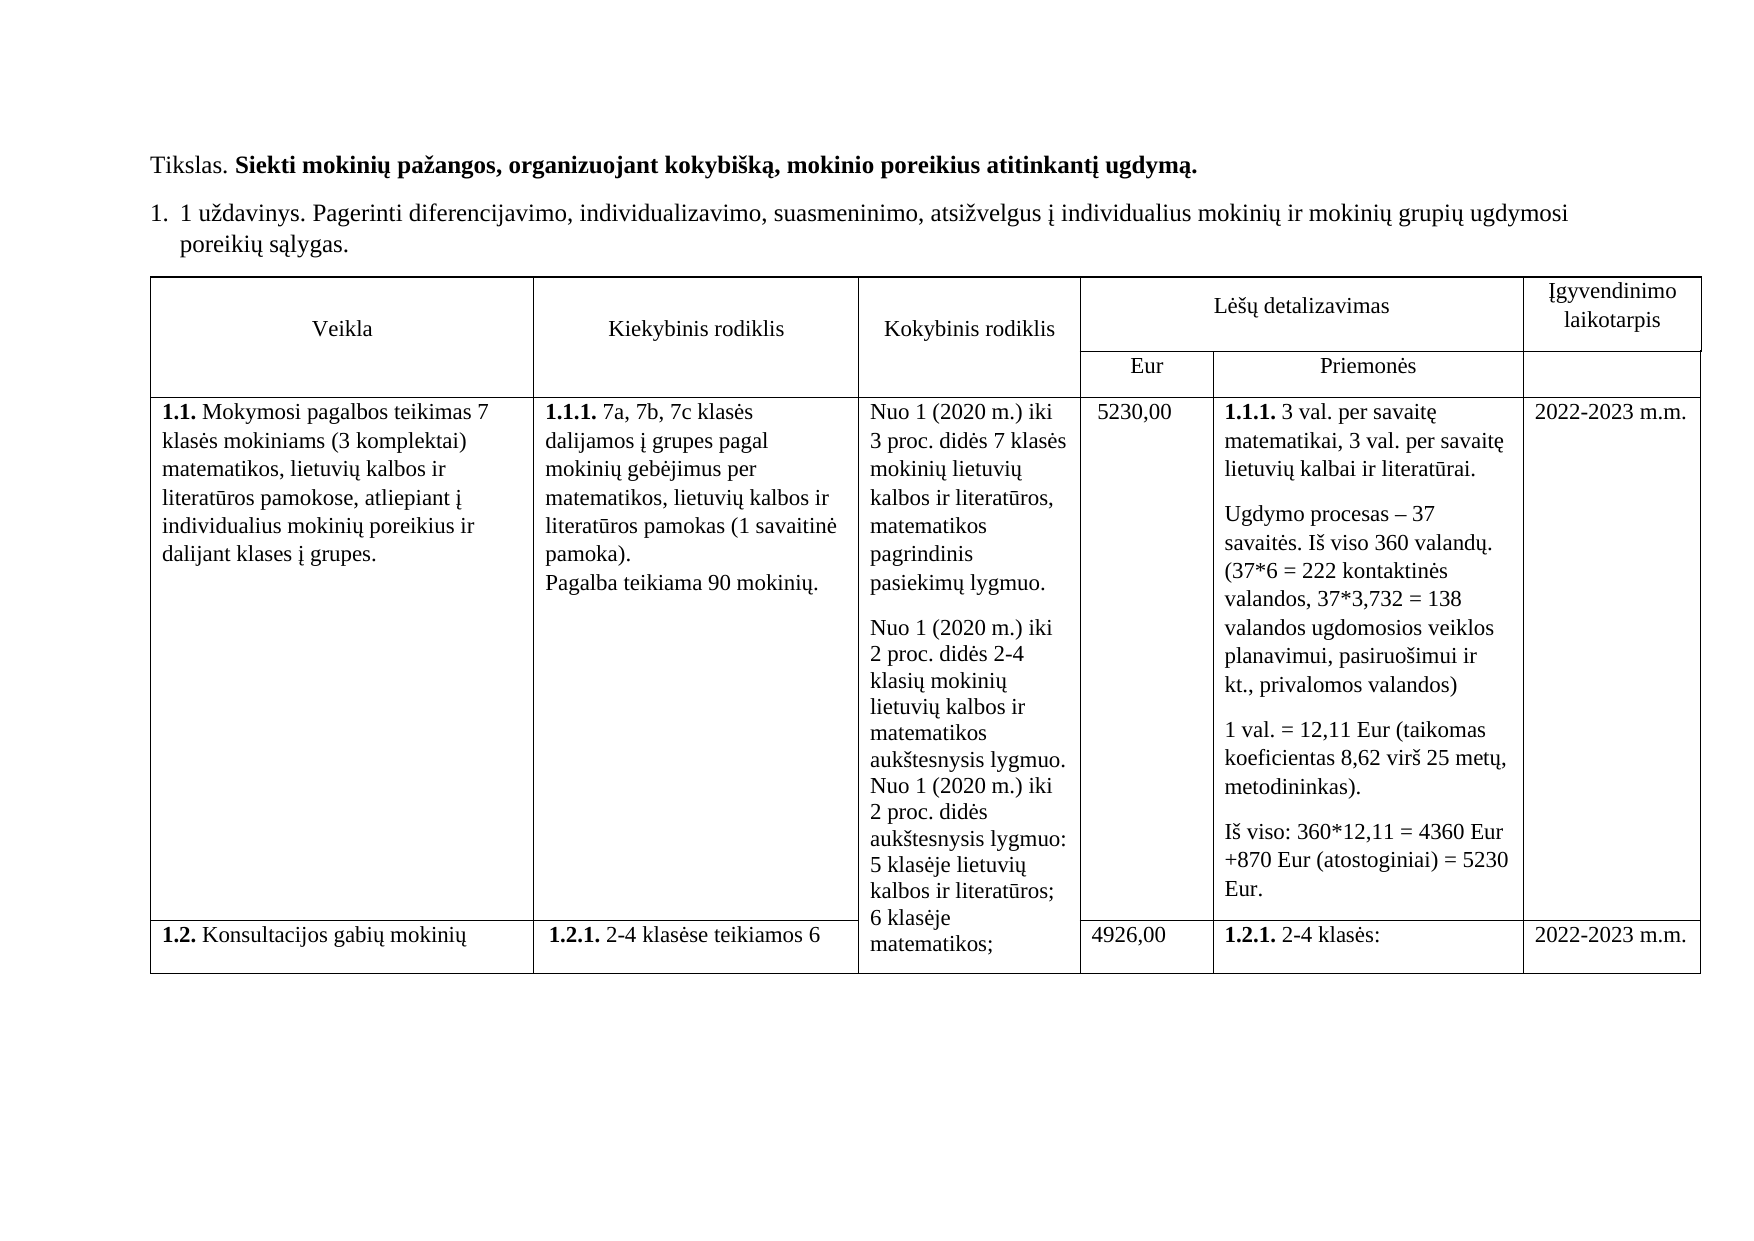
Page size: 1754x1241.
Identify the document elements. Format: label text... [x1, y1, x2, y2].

table_cell [1524, 352, 1700, 397]
table_header Veikla [151, 278, 533, 397]
table_header Įgyvendinimo laikotarpis [1524, 278, 1701, 351]
text Tikslas. Siekti mokinių pažangos, organizuojant kokybišką, mokinio poreikius atitinkantį ugdymą. [150, 150, 1604, 179]
table_cell Eur [1081, 352, 1213, 397]
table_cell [534, 921, 858, 973]
table_header Kiekybinis rodiklis [534, 278, 858, 397]
table_cell 5230,00 [1081, 398, 1213, 920]
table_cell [151, 921, 533, 973]
table_cell 1.1.1. 3 val. per savaitę matematikai, 3 val. per savaitę lietuvių kalbai ir literatūrai. Ugdymo procesas – 37 savaitės. Iš viso 360 valandų. (37*6 = 222 kontaktinės valandos, 37*3,732 = 138 valandos ugdomosios veiklos planavimui, pasiruošimui ir kt., privalomos valandos) 1 val. = 12,11 Eur (taikomas koeficientas 8,62 virš 25 metų, metodininkas). Iš viso: 360*12,11 = 4360 Eur +870 Eur (atostoginiai) = 5230 Eur. [1214, 398, 1523, 920]
table_cell 1.1. Mokymosi pagalbos teikimas 7 klasės mokiniams (3 komplektai) matematikos, lietuvių kalbos ir literatūros pamokose, atliepiant į individualius mokinių poreikius ir dalijant klases į grupes. [151, 398, 533, 920]
table_cell 2022-2023 m.m. [1524, 398, 1700, 920]
table_header Kokybinis rodiklis [859, 278, 1080, 397]
table_cell 1.1.1. 7a, 7b, 7c klasės dalijamos į grupes pagal mokinių gebėjimus per matematikos, lietuvių kalbos ir literatūros pamokas (1 savaitinė pamoka). Pagalba teikiama 90 mokinių. [534, 398, 858, 920]
table_header Lėšų detalizavimas [1081, 278, 1523, 351]
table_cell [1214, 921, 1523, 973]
table_cell 4926,00 3400,00 [1081, 921, 1213, 973]
table_cell 2022-2023 m.m. [1524, 921, 1700, 973]
table_cell Priemonės [1214, 352, 1523, 397]
list 1 uždavinys. Pagerinti diferencijavimo, individualizavimo, suasmeninimo, atsižvelgus į individualius mokinių ir mokinių grupių ugdymosi poreikių sąlygas. [150, 198, 1604, 257]
table_cell Nuo 1 (2020 m.) iki 3 proc. didės 7 klasės mokinių lietuvių kalbos ir literatūros, matematikos pagrindinis pasiekimų lygmuo. Nuo 1 (2020 m.) iki 2 proc. didės 2-4 klasių mokinių lietuvių kalbos ir matematikos aukštesnysis lygmuo. Nuo 1 (2020 m.) iki 2 proc. didės aukštesnysis lygmuo: 5 klasėje lietuvių kalbos ir literatūros; 6 klasėje matematikos; 7 klasėje biologijos; 8 klasėje fizikos. IQES online apklausos teiginiui „Mes dažnai galime pasirinkti skirtingo sunkumo užduotis, išbandyti save“ rodiklis pakils nuo 0,2 (2020 m.) iki 0,4 įverčio. [859, 398, 1080, 973]
